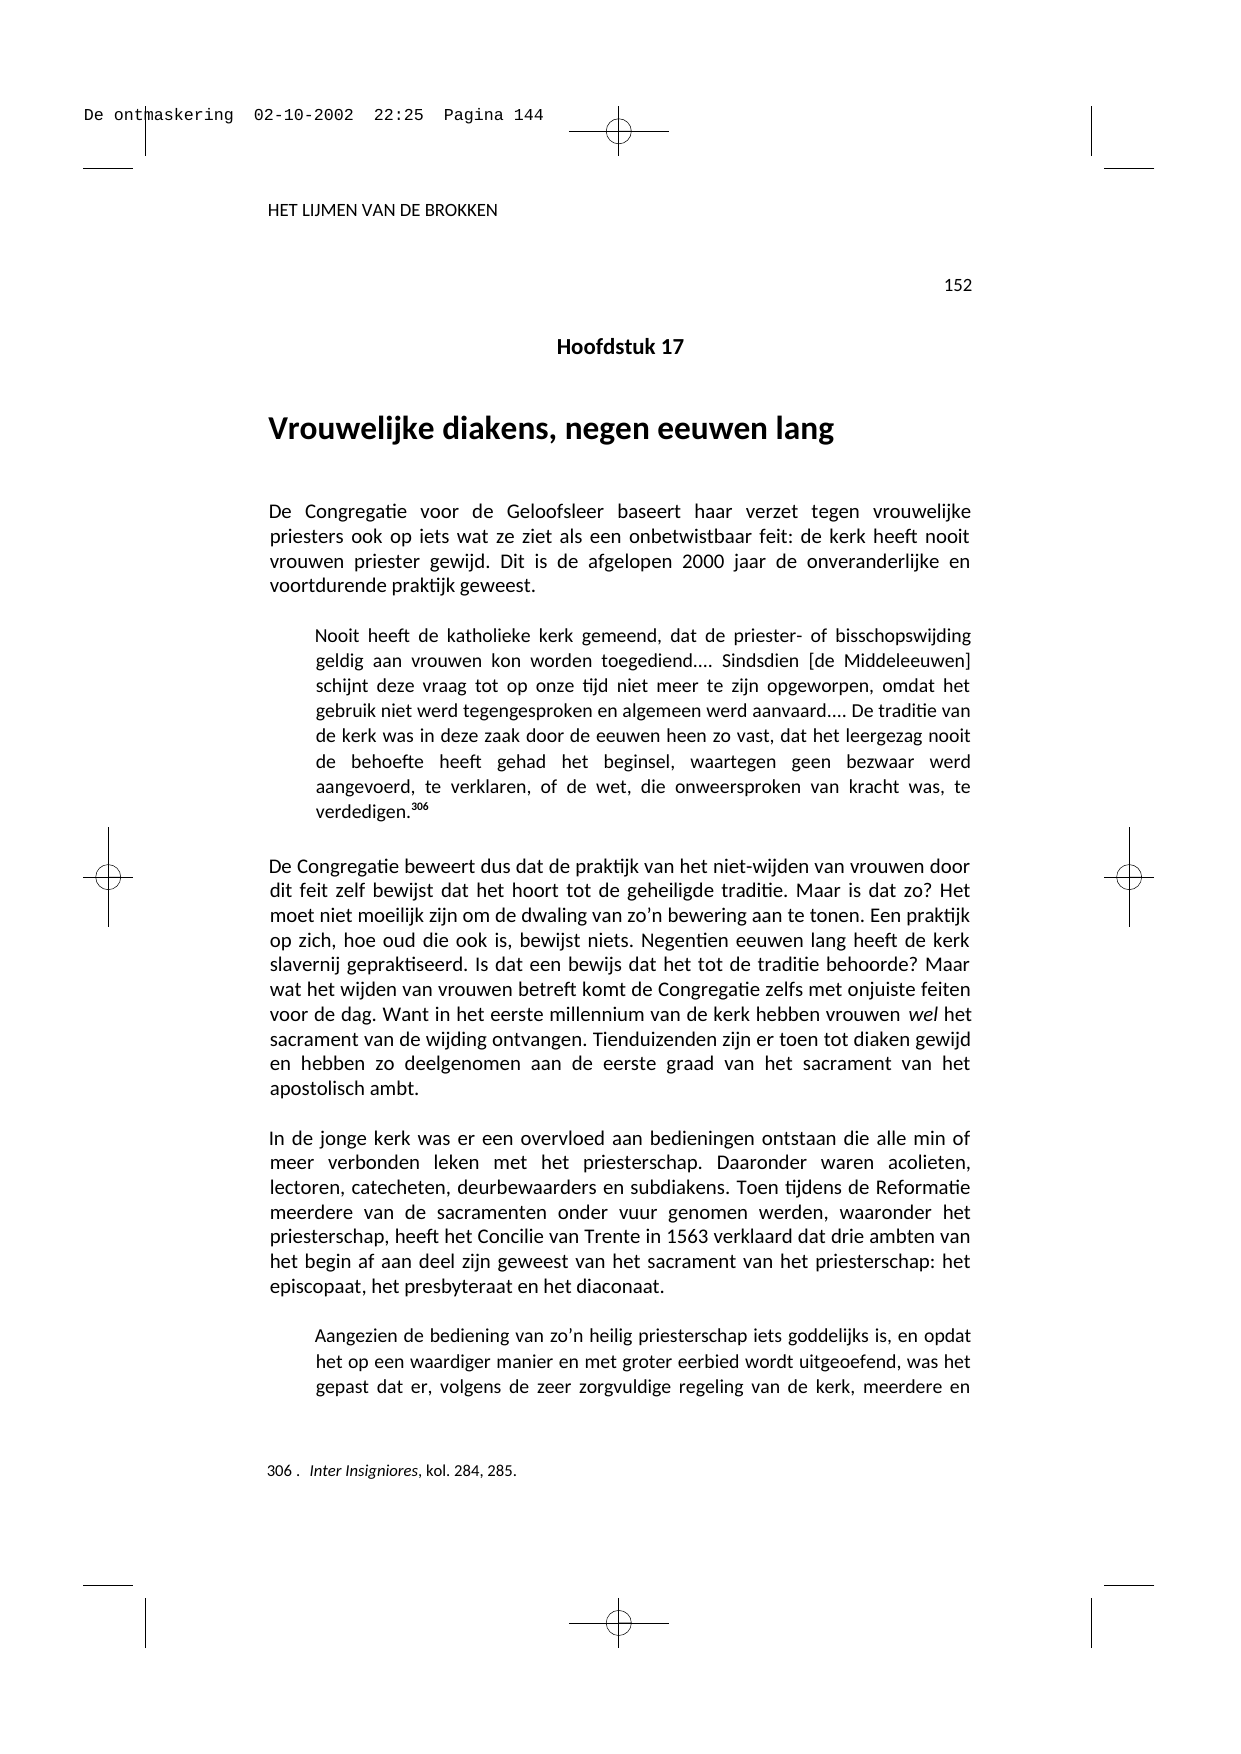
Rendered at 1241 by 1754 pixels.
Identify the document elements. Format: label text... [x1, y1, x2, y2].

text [314, 1324, 972, 1398]
text De Congregatie voor de Geloofsleer baseert haar verzet tegen vrouwelijke priesters ook op iets wat ze ziet als een onbetwistbaar feit: de kerk heeft nooit vrouwen priester gewijd. Dit is de afgelopen 2000 jaar de onveranderlijke en voortdurende praktijk geweest. [268, 499, 972, 598]
subtitle Vrouwelijke diakens, negen eeuwen lang [268, 407, 973, 448]
text 152 [268, 273, 972, 296]
text Hoofdstuk 17 [269, 332, 972, 360]
text De Congregatie beweert dus dat de praktijk van het niet-wijden van vrouwen door dit feit zelf bewijst dat het hoort tot de geheiligde traditie. Maar is dat zo? Het moet niet moeilijk zijn om de dwaling van zo’n bewering aan te tonen. Een praktijk op zich, hoe oud die ook is, bewijst niets. Negentien eeuwen lang heeft de kerk slavernij gepraktiseerd. Is dat een bewijs dat het tot de traditie behoorde? Maar wat het wijden van vrouwen betreft komt de Congregatie zelfs met onjuiste feiten voor de dag. Want in het eerste millennium van de kerk hebben vrouwen wel het sacrament van de wijding ontvangen. Tienduizenden zijn er toen tot diaken gewijd en hebben zo deelgenomen aan de eerste graad van het sacrament van het apostolisch ambt. [268, 854, 972, 1101]
text In de jonge kerk was er een overvloed aan bedieningen ontstaan die alle min of meer verbonden leken met het priesterschap. Daaronder waren acolieten, lectoren, catecheten, deurbewaarders en subdiakens. Toen tijdens de Reformatie meerdere van de sacramenten onder vuur genomen werden, waaronder het priesterschap, heeft het Concilie van Trente in 1563 verklaard dat drie ambten van het begin af aan deel zijn geweest van het sacrament van het priesterschap: het episcopaat, het presbyteraat en het diaconaat. [268, 1126, 972, 1298]
text Nooit heeft de katholieke kerk gemeend, dat de priester- of bisschopswijding geldig aan vrouwen kon worden toegediend.... Sindsdien [de Middeleeuwen] schijnt deze vraag tot op onze tijd niet meer te zijn opgeworpen, omdat het gebruik niet werd tegengesproken en algemeen werd aanvaard.... De traditie van de kerk was in deze zaak door de eeuwen heen zo vast, dat het leergezag nooit de behoefte heeft gehad het beginsel, waartegen geen bezwaar werd aangevoerd, te verklaren, of de wet, die onweersproken van kracht was, te verdedigen. [314, 623, 972, 823]
